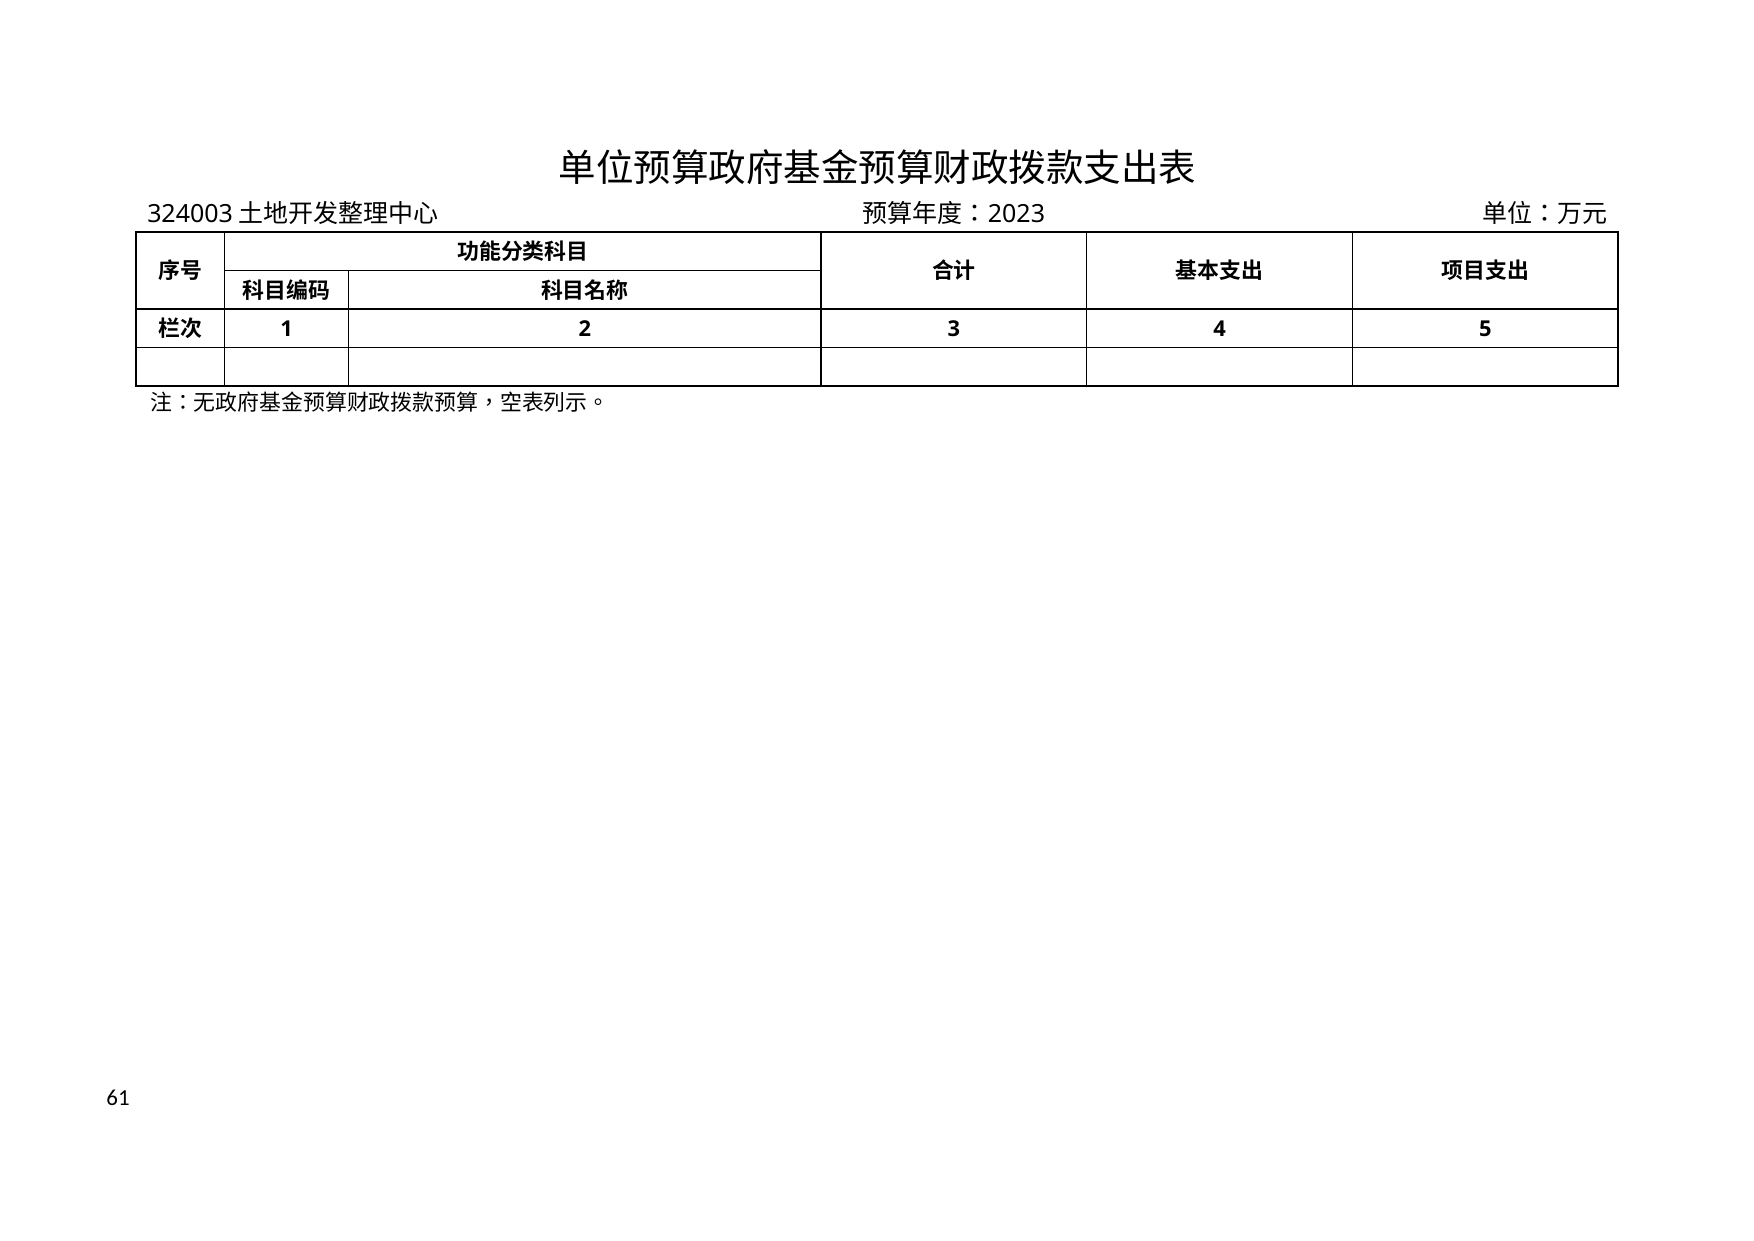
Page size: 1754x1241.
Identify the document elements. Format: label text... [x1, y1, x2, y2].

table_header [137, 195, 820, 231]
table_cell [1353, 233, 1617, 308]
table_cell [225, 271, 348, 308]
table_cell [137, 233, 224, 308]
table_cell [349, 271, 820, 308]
text 注：无政府基金预算财政拨款预算，空表列示。 [106, 387, 1648, 416]
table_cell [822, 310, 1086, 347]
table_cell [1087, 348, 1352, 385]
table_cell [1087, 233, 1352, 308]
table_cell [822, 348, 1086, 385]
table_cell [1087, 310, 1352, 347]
text 单位预算政府基金预算财政拨款支出表 [106, 142, 1648, 193]
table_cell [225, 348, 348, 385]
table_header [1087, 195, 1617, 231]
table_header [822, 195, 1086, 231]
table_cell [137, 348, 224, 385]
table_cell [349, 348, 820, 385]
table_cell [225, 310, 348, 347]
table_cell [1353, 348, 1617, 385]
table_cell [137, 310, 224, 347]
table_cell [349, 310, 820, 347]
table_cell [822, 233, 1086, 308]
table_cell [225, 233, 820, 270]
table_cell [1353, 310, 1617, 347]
